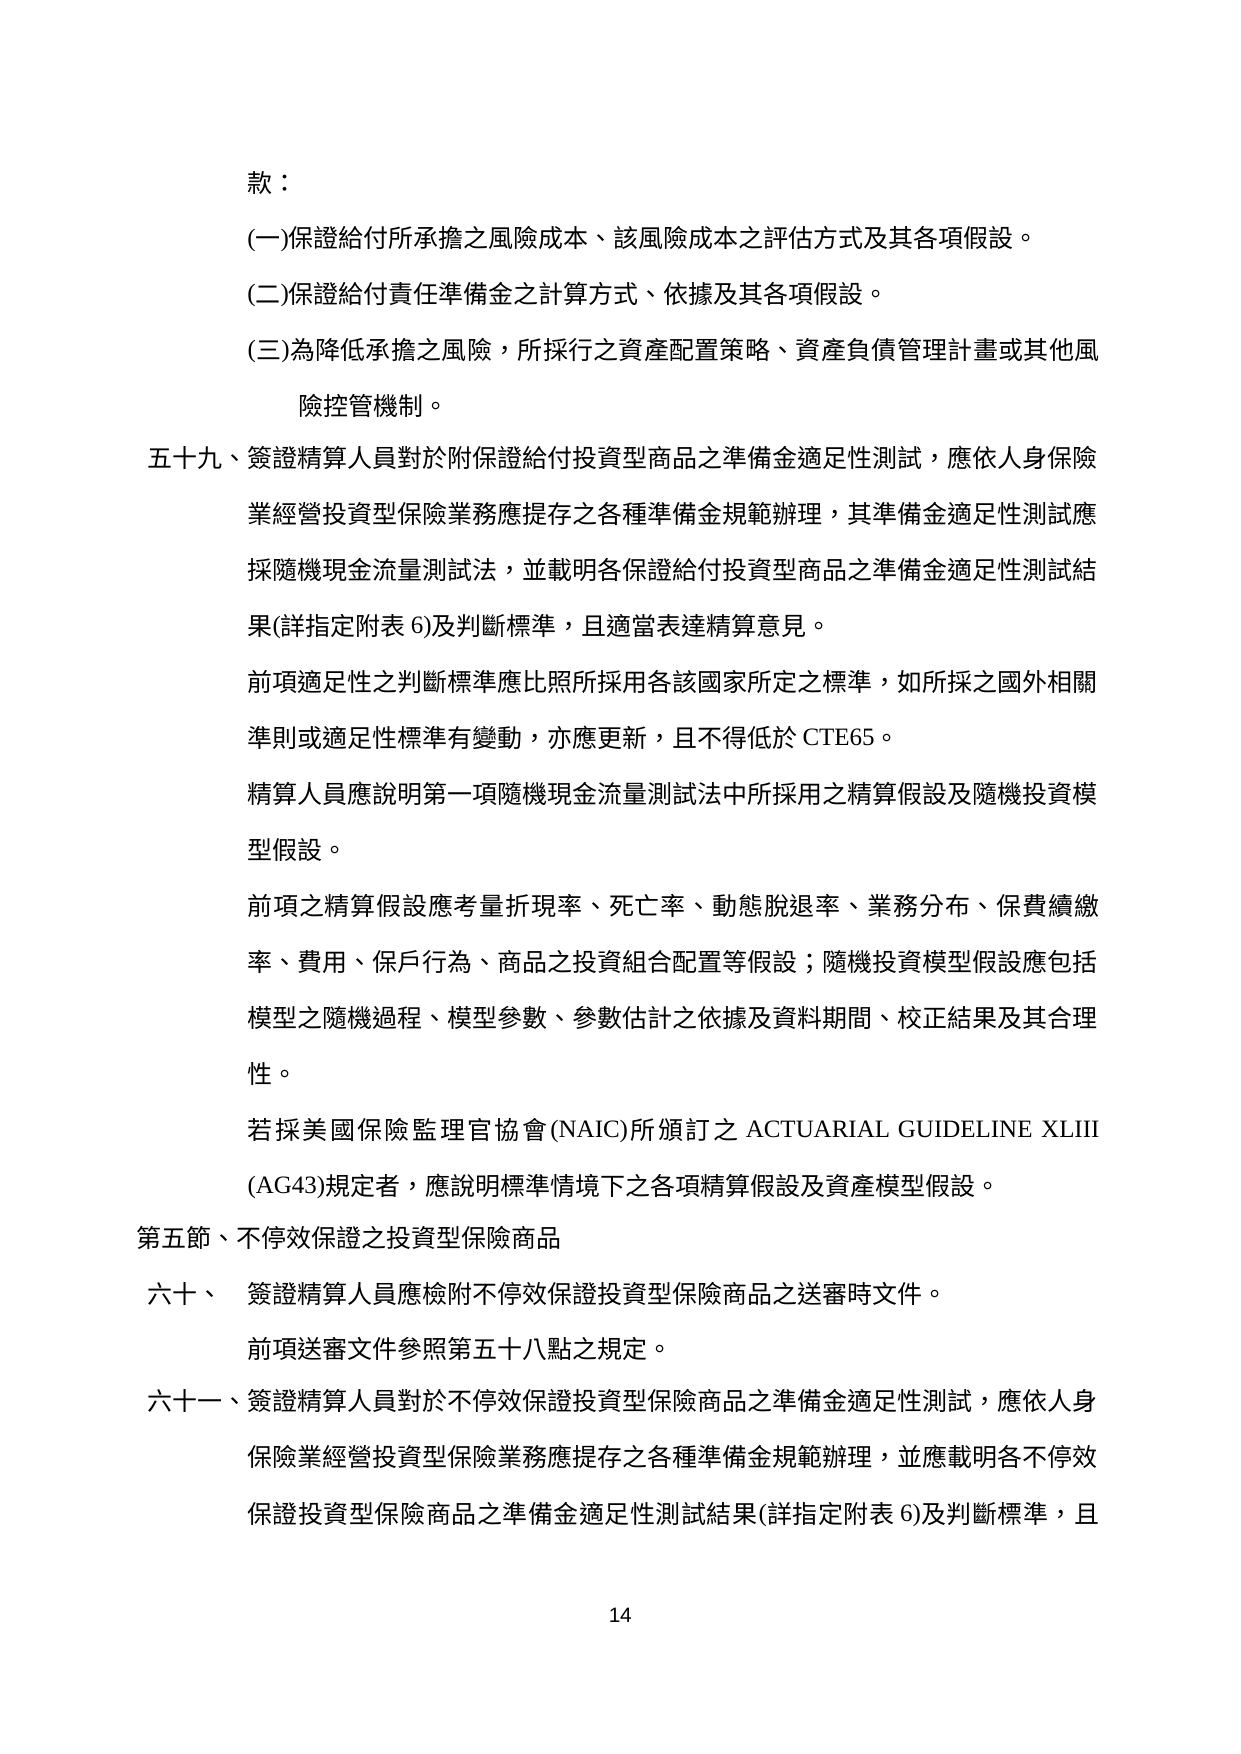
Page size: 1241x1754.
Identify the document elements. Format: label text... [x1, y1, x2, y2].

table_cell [136, 1381, 1111, 1531]
text 第五節、不停效保證之投資型保險商品 [136, 1218, 1104, 1256]
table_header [136, 163, 1111, 437]
table_cell 五十九、簽證精算人員對於附保證給付投資型商品之準備金適足性測試，應依人身保險業經營投資型保險業務應提存之各種準備金規範辦理，其準備金適足性測試應採隨機現金流量測試法，並載明各保證給付投資型商品之準備金適足性測試結果(詳指定附表6)及判斷標準，且適當表達精算意見。 前項適足性之判斷標準應比照所採用各該國家所定之標準，如所採之國外相關準則或適足性標準有變動，亦應更新，且不得低於CTE65。 精算人員應說明第一項隨機現金流量測試法中所採用之精算假設及隨機投資模型假設。 前項之精算假設應考量折現率、死亡率、動態脫退率、業務分布、保費續繳率、費用、保戶行為、商品之投資組合配置等假設；隨機投資模型假設應包括模型之隨機過程、模型參數、參數估計之依據及資料期間、校正結果及其合理性。 若採美國保險監理官協會(NAIC)所頒訂之ACTUARIAL GUIDELINE XLIII (AG43)規定者，應說明標準情境下之各項精算假設及資產模型假設。 [136, 438, 1111, 1218]
table_header 六十、 簽證精算人員應檢附不停效保證投資型保險商品之送審時文件。 前項送審文件參照第五十八點之規定。 [136, 1274, 1111, 1381]
